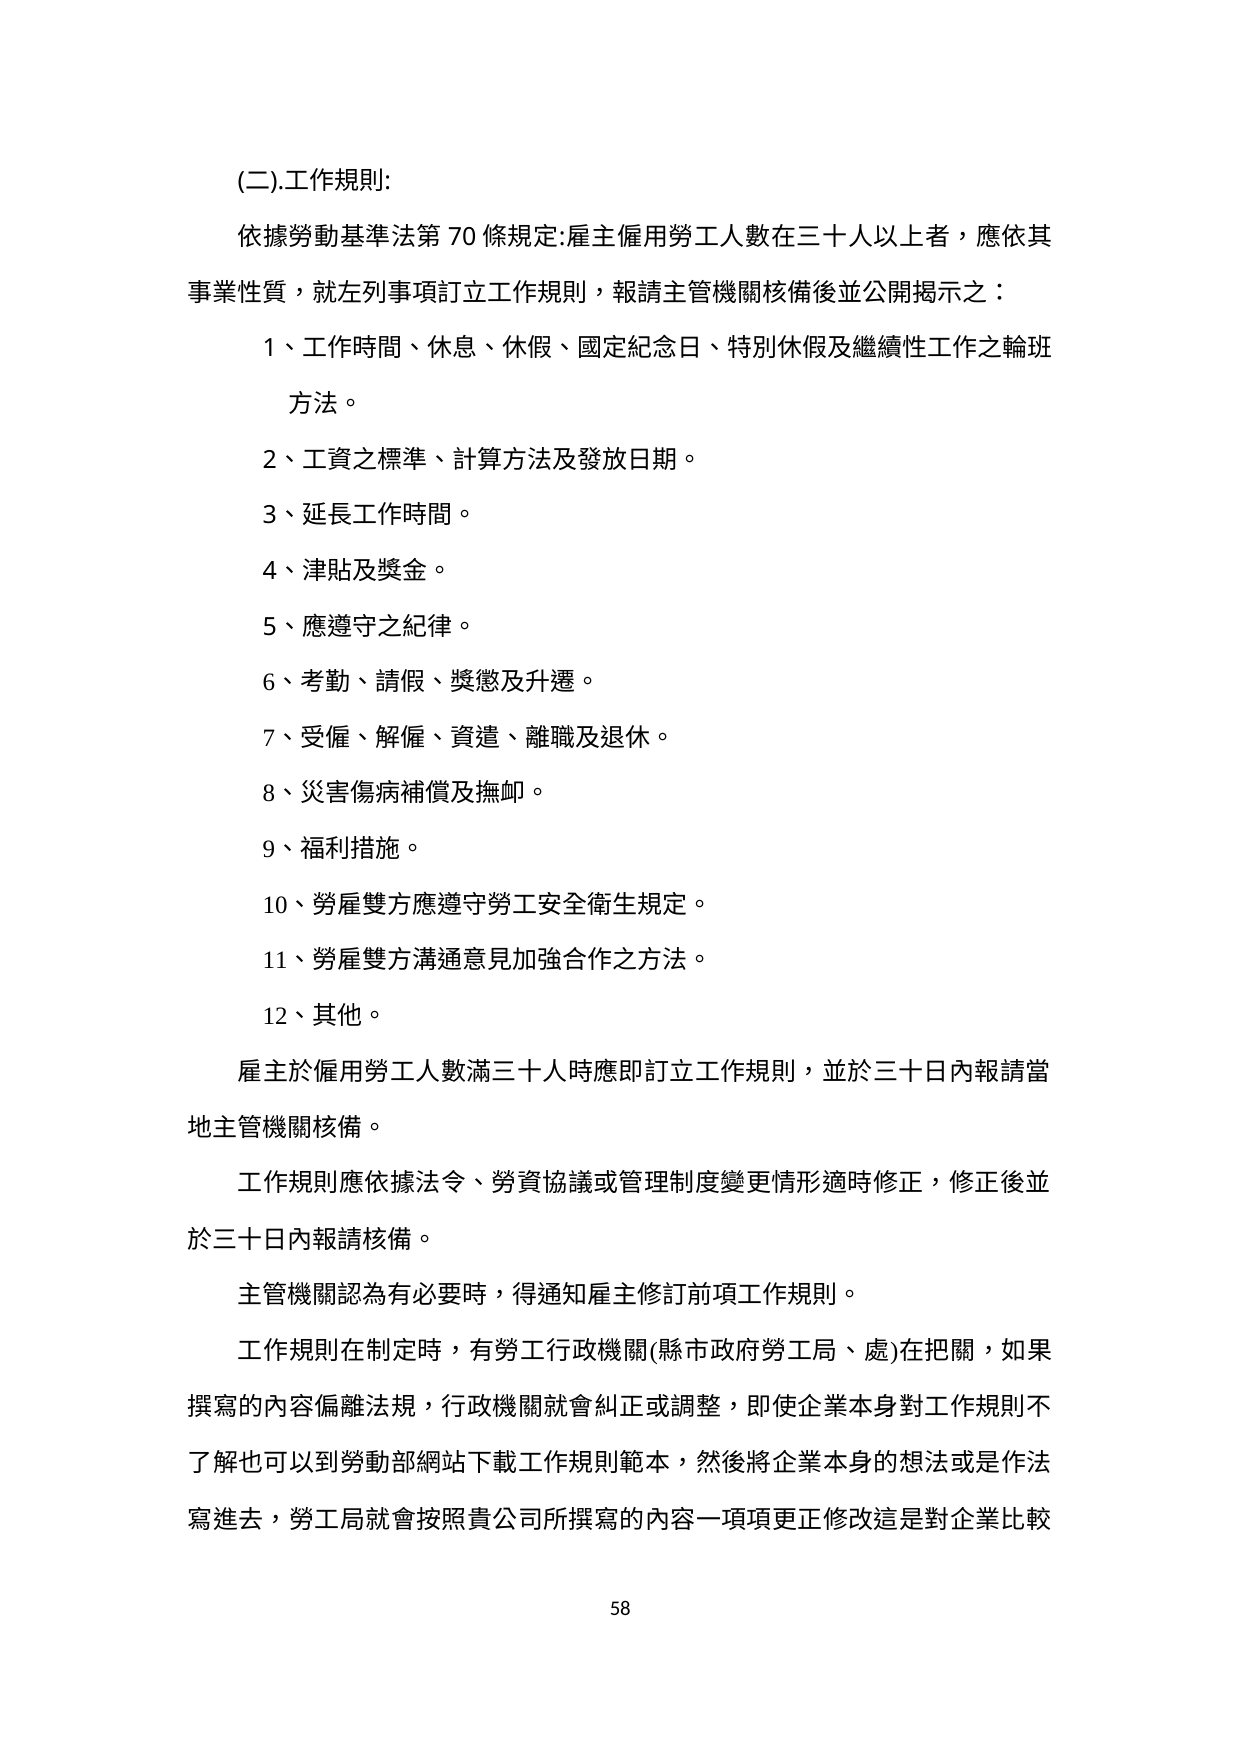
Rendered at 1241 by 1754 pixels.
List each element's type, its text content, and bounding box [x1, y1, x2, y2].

text (二).工作規則: [187, 160, 1053, 197]
text 1、工作時間、休息、休假、國定紀念日、特別休假及繼續性工作之輪班 [212, 327, 1053, 365]
text 10、勞雇雙方應遵守勞工安全衛生規定。 [212, 883, 1053, 921]
text 11、勞雇雙方溝通意見加強合作之方法。 [212, 939, 1053, 977]
text 12、其他。 [212, 995, 1053, 1032]
text 8、災害傷病補償及撫卹。 [212, 772, 1053, 810]
text 6、考勤、請假、獎懲及升遷。 [212, 661, 1053, 698]
text 7、受僱、解僱、資遣、離職及退休。 [212, 717, 1053, 754]
text 工作規則應依據法令、勞資協議或管理制度變更情形適時修正，修正後並於三十日內報請核備。 [187, 1162, 1053, 1256]
text 5、應遵守之紀律。 [212, 605, 1053, 643]
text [187, 1330, 1053, 1536]
text 2、工資之標準、計算方法及發放日期。 [212, 438, 1053, 476]
text 9、福利措施。 [212, 828, 1053, 865]
text 依據勞動基準法第70條規定:雇主僱用勞工人數在三十人以上者，應依其事業性質，就左列事項訂立工作規則，報請主管機關核備後並公開揭示之： [187, 215, 1053, 309]
text 3、延長工作時間。 [212, 494, 1053, 532]
text 方法。 [212, 383, 1053, 420]
text 4、津貼及獎金。 [212, 550, 1053, 587]
text 雇主於僱用勞工人數滿三十人時應即訂立工作規則，並於三十日內報請當地主管機關核備。 [187, 1050, 1053, 1144]
text 主管機關認為有必要時，得通知雇主修訂前項工作規則。 [187, 1274, 1053, 1312]
